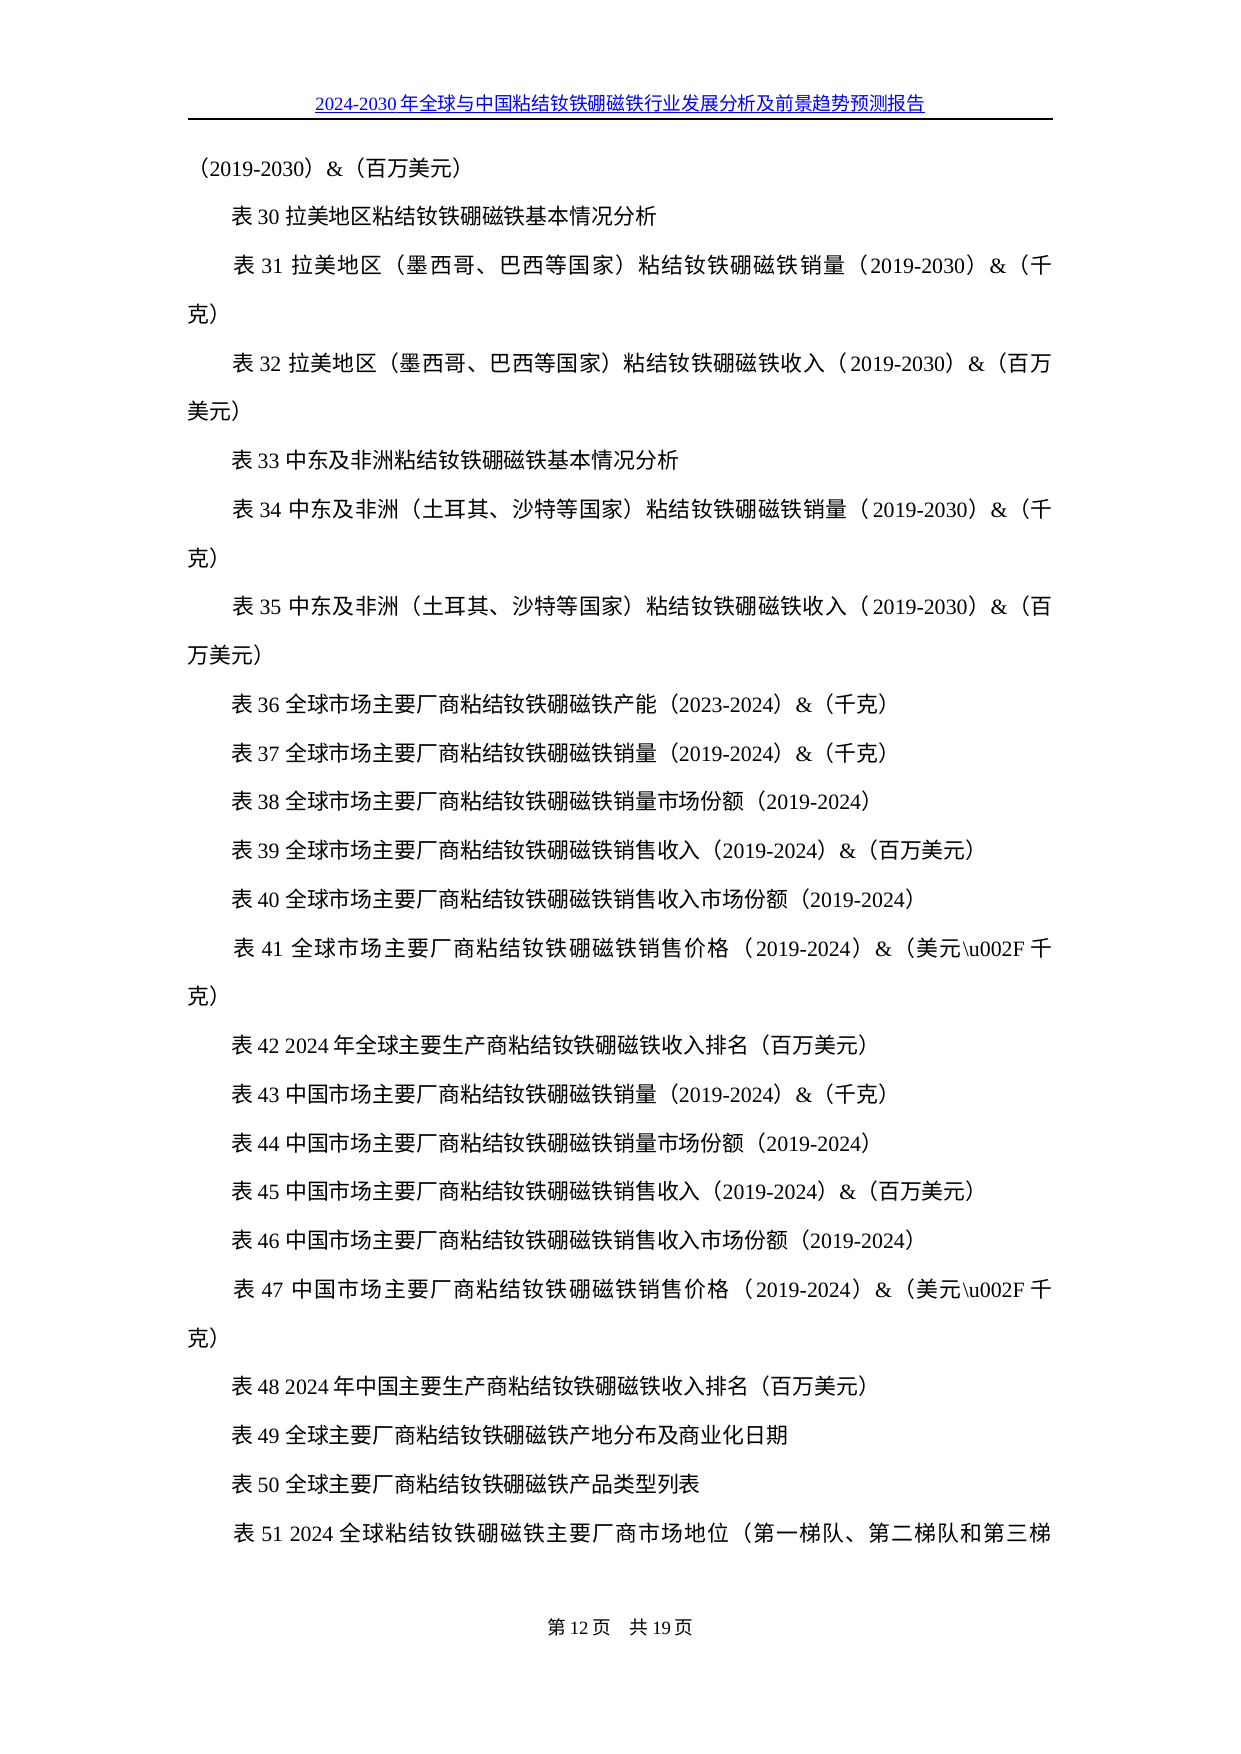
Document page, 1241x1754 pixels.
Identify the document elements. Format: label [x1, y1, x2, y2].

text [187, 150, 1053, 1548]
